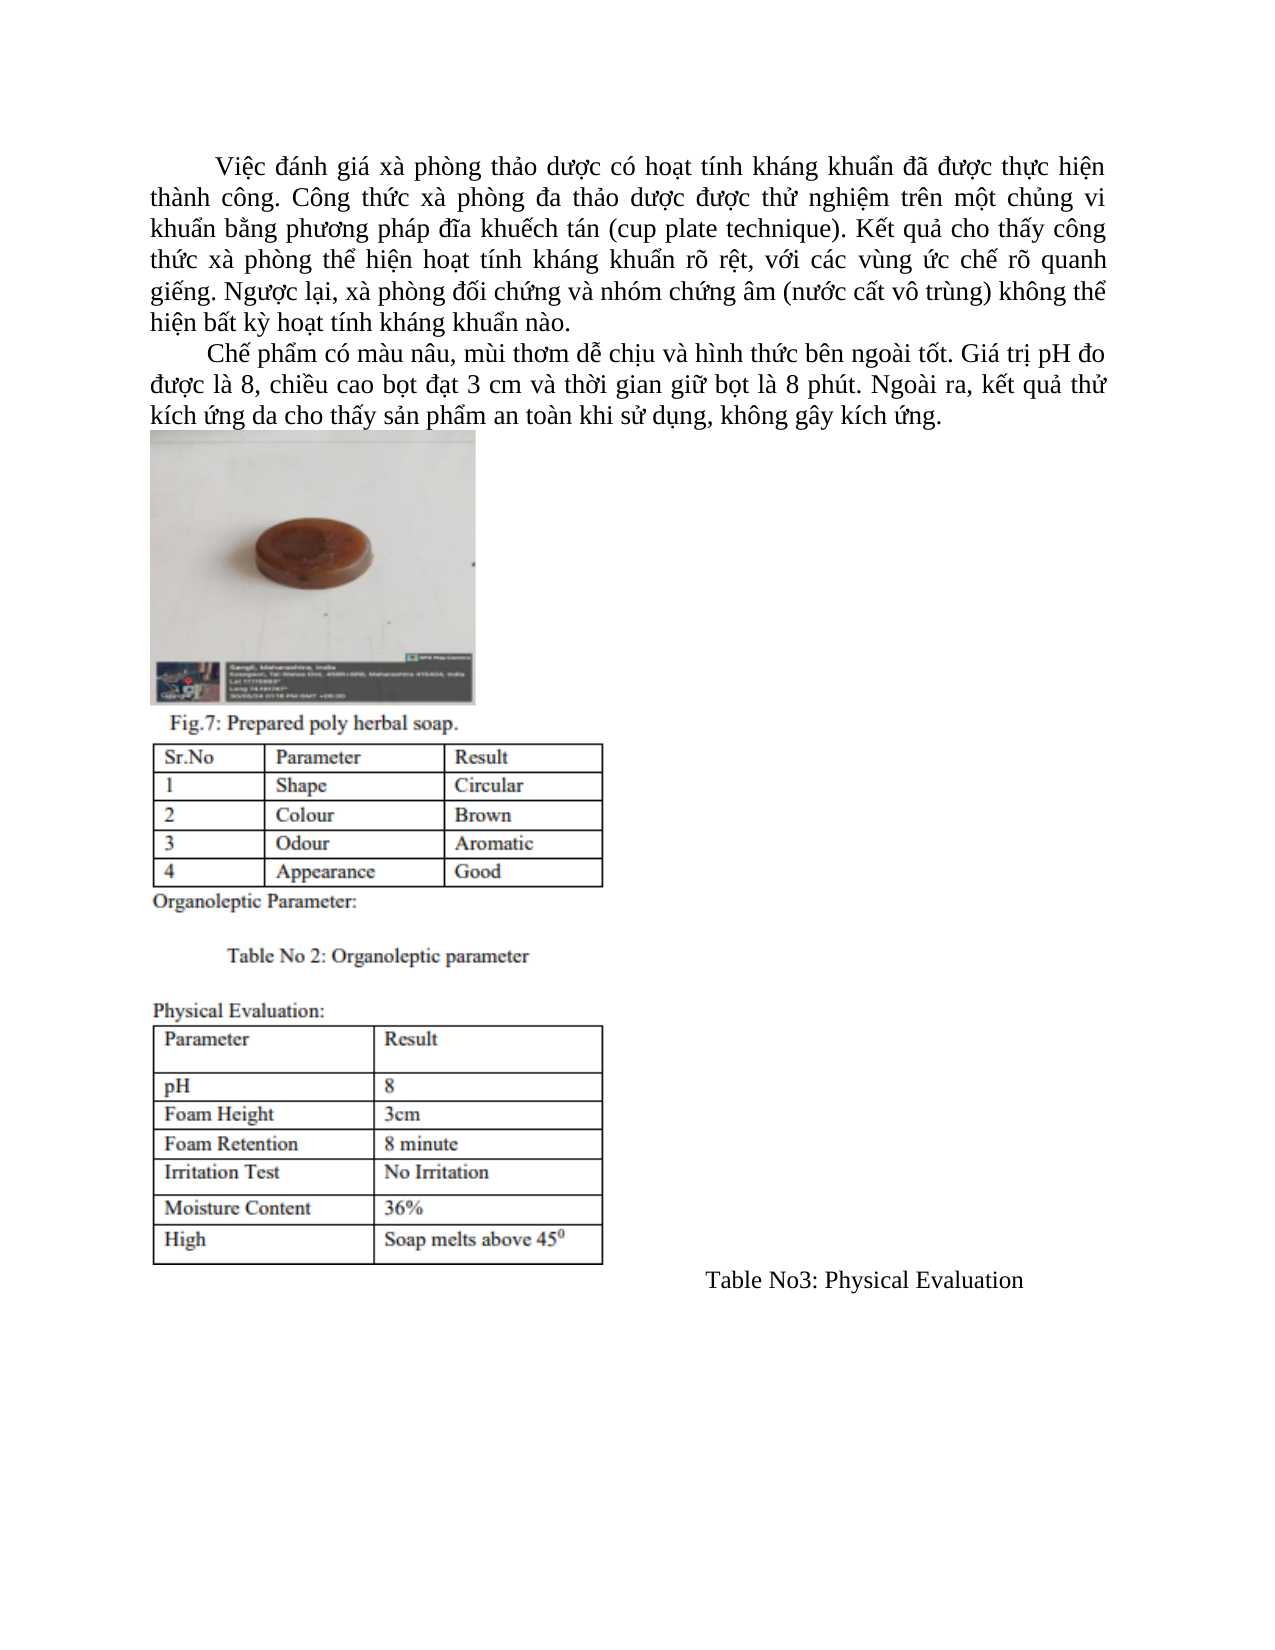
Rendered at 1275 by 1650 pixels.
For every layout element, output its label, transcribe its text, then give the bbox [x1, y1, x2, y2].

text Chế phẩm có màu nâu, mùi thơm dễ chịu và hình thức bên ngoài tốt. Giá trị pH đo được là 8, chiều cao bọt đạt 3 cm và thời gian giữ bọt là 8 phút. Ngoài ra, kết quả thử kích ứng da cho thấy sản phẩm an toàn khi sử dụng, không gây kích ứng. [150, 337, 1107, 430]
picture [150, 430, 605, 1265]
text Việc đánh giá xà phòng thảo dược có hoạt tính kháng khuẩn đã được thực hiện thành công. Công thức xà phòng đa thảo dược được thử nghiệm trên một chủng vi khuẩn bằng phương pháp đĩa khuếch tán (cup plate technique). Kết quả cho thấy công thức xà phòng thể hiện hoạt tính kháng khuẩn rõ rệt, với các vùng ức chế rõ quanh giếng. Ngược lại, xà phòng đối chứng và nhóm chứng âm (nước cất vô trùng) không thể hiện bất kỳ hoạt tính kháng khuẩn nào. [150, 150, 1107, 337]
text Table No3: Physical Evaluation [150, 1265, 1107, 1293]
